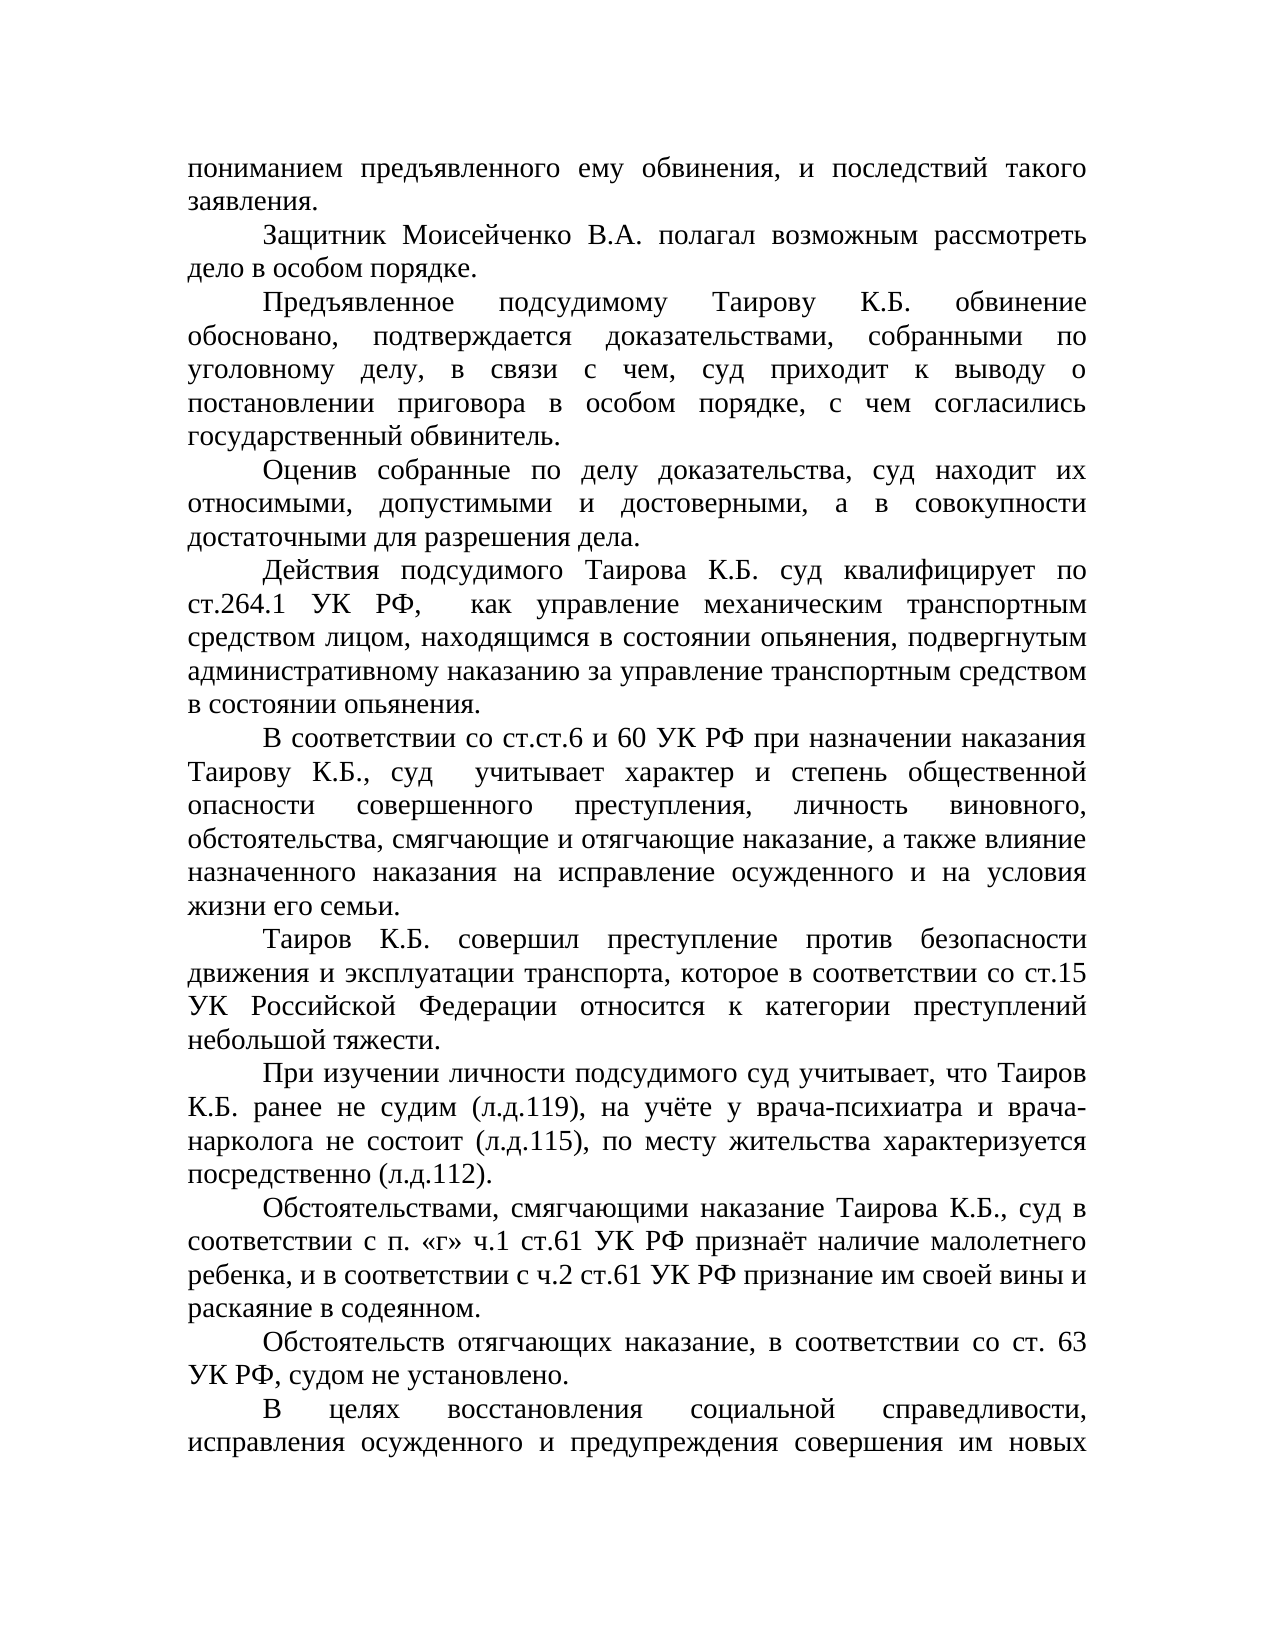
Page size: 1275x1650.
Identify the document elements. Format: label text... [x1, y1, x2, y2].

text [187, 150, 1087, 217]
text В соответствии со ст.ст.6 и 60 УК РФ при назначении наказания Таирову К.Б., суд учитывает характер и степень общественной опасности совершенного преступления, личность виновного, обстоятельства, смягчающие и отягчающие наказание, а также влияние назначенного наказания на исправление осужденного и на условия жизни его семьи. [187, 720, 1087, 921]
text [187, 1391, 1087, 1458]
text Таиров К.Б. совершил преступление против безопасности движения и эксплуатации транспорта, которое в соответствии со ст.15 УК Российской Федерации относится к категории преступлений небольшой тяжести. [187, 921, 1087, 1056]
text Обстоятельствами, смягчающими наказание Таирова К.Б., суд в соответствии с п. «г» ч.1 ст.61 УК РФ признаёт наличие малолетнего ребенка, и в соответствии с ч.2 ст.61 УК РФ признание им своей вины и раскаяние в содеянном. [187, 1190, 1087, 1324]
text При изучении личности подсудимого суд учитывает, что Таиров К.Б. ранее не судим (л.д.119), на учёте у врача-психиатра и врача-нарколога не состоит (л.д.115), по месту жительства характеризуется посредственно (л.д.112). [187, 1056, 1087, 1190]
text Действия подсудимого Таирова К.Б. суд квалифицирует по ст.264.1 УК РФ, как управление механическим транспортным средством лицом, находящимся в состоянии опьянения, подвергнутым административному наказанию за управление транспортным средством в состоянии опьянения. [187, 552, 1087, 720]
text Оценив собранные по делу доказательства, суд находит их относимыми, допустимыми и достоверными, а в совокупности достаточными для разрешения дела. [187, 452, 1087, 552]
text Обстоятельств отягчающих наказание, в соответствии со ст. 63 УК РФ, судом не установлено. [187, 1324, 1087, 1391]
text Предъявленное подсудимому Таирову К.Б. обвинение обосновано, подтверждается доказательствами, собранными по уголовному делу, в связи с чем, суд приходит к выводу о постановлении приговора в особом порядке, с чем согласились государственный обвинитель. [187, 284, 1087, 452]
text Защитник Моисейченко В.А. полагал возможным рассмотреть дело в особом порядке. [187, 217, 1087, 284]
